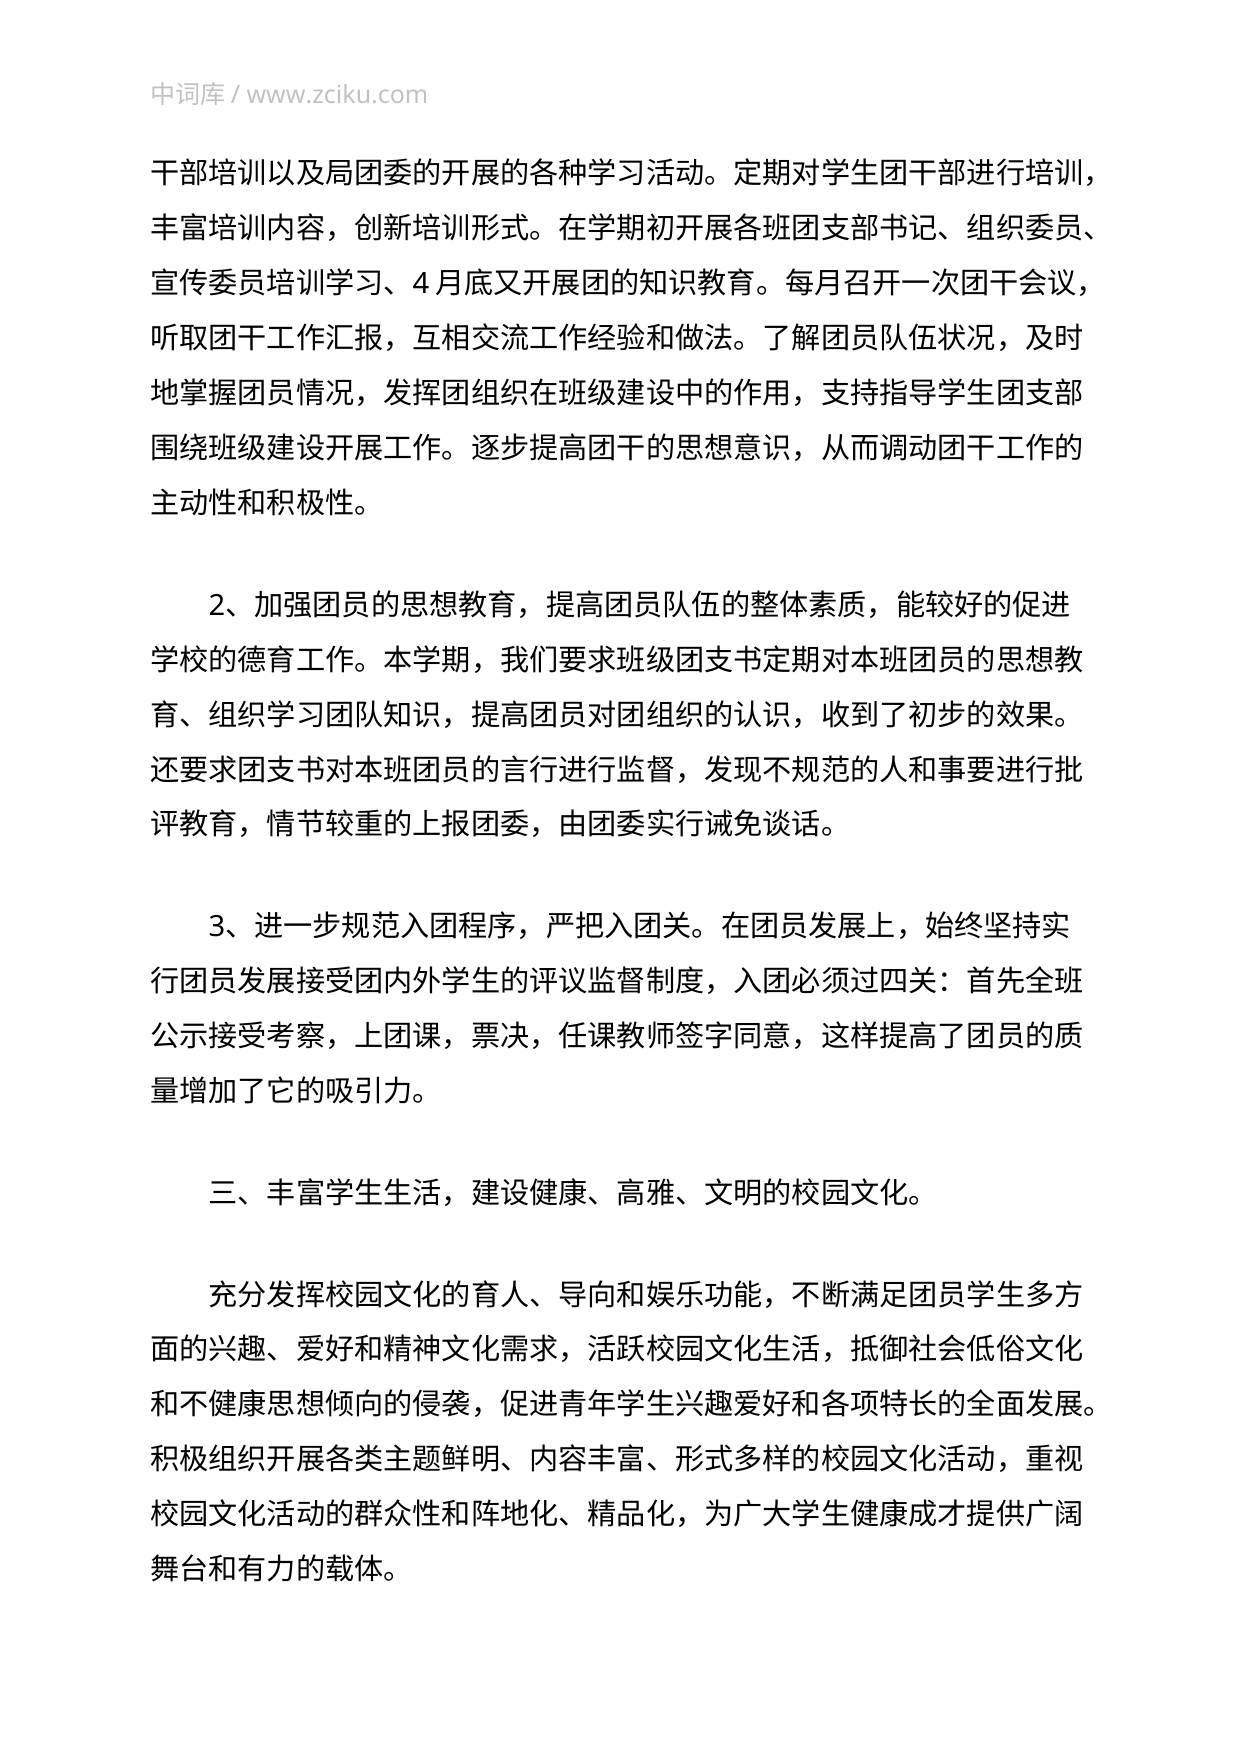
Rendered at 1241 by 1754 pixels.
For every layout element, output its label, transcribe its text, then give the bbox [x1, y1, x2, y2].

text 三、丰富学生生活，建设健康、高雅、文明的校园文化。 [150, 1169, 1090, 1212]
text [150, 150, 1090, 522]
text 3、进一步规范入团程序，严把入团关。在团员发展上，始终坚持实行团员发展接受团内外学生的评议监督制度，入团必须过四关：首先全班公示接受考察，上团课，票决，任课教师签字同意，这样提高了团员的质量增加了它的吸引力。 [150, 903, 1090, 1110]
text 2、加强团员的思想教育，提高团员队伍的整体素质，能较好的促进学校的德育工作。本学期，我们要求班级团支书定期对本班团员的思想教育、组织学习团队知识，提高团员对团组织的认识，收到了初步的效果。还要求团支书对本班团员的言行进行监督，发现不规范的人和事要进行批评教育，情节较重的上报团委，由团委实行诫免谈话。 [150, 581, 1090, 843]
text 充分发挥校园文化的育人、导向和娱乐功能，不断满足团员学生多方面的兴趣、爱好和精神文化需求，活跃校园文化生活，抵御社会低俗文化和不健康思想倾向的侵袭，促进青年学生兴趣爱好和各项特长的全面发展。积极组织开展各类主题鲜明、内容丰富、形式多样的校园文化活动，重视校园文化活动的群众性和阵地化、精品化，为广大学生健康成才提供广阔舞台和有力的载体。 [150, 1271, 1090, 1588]
